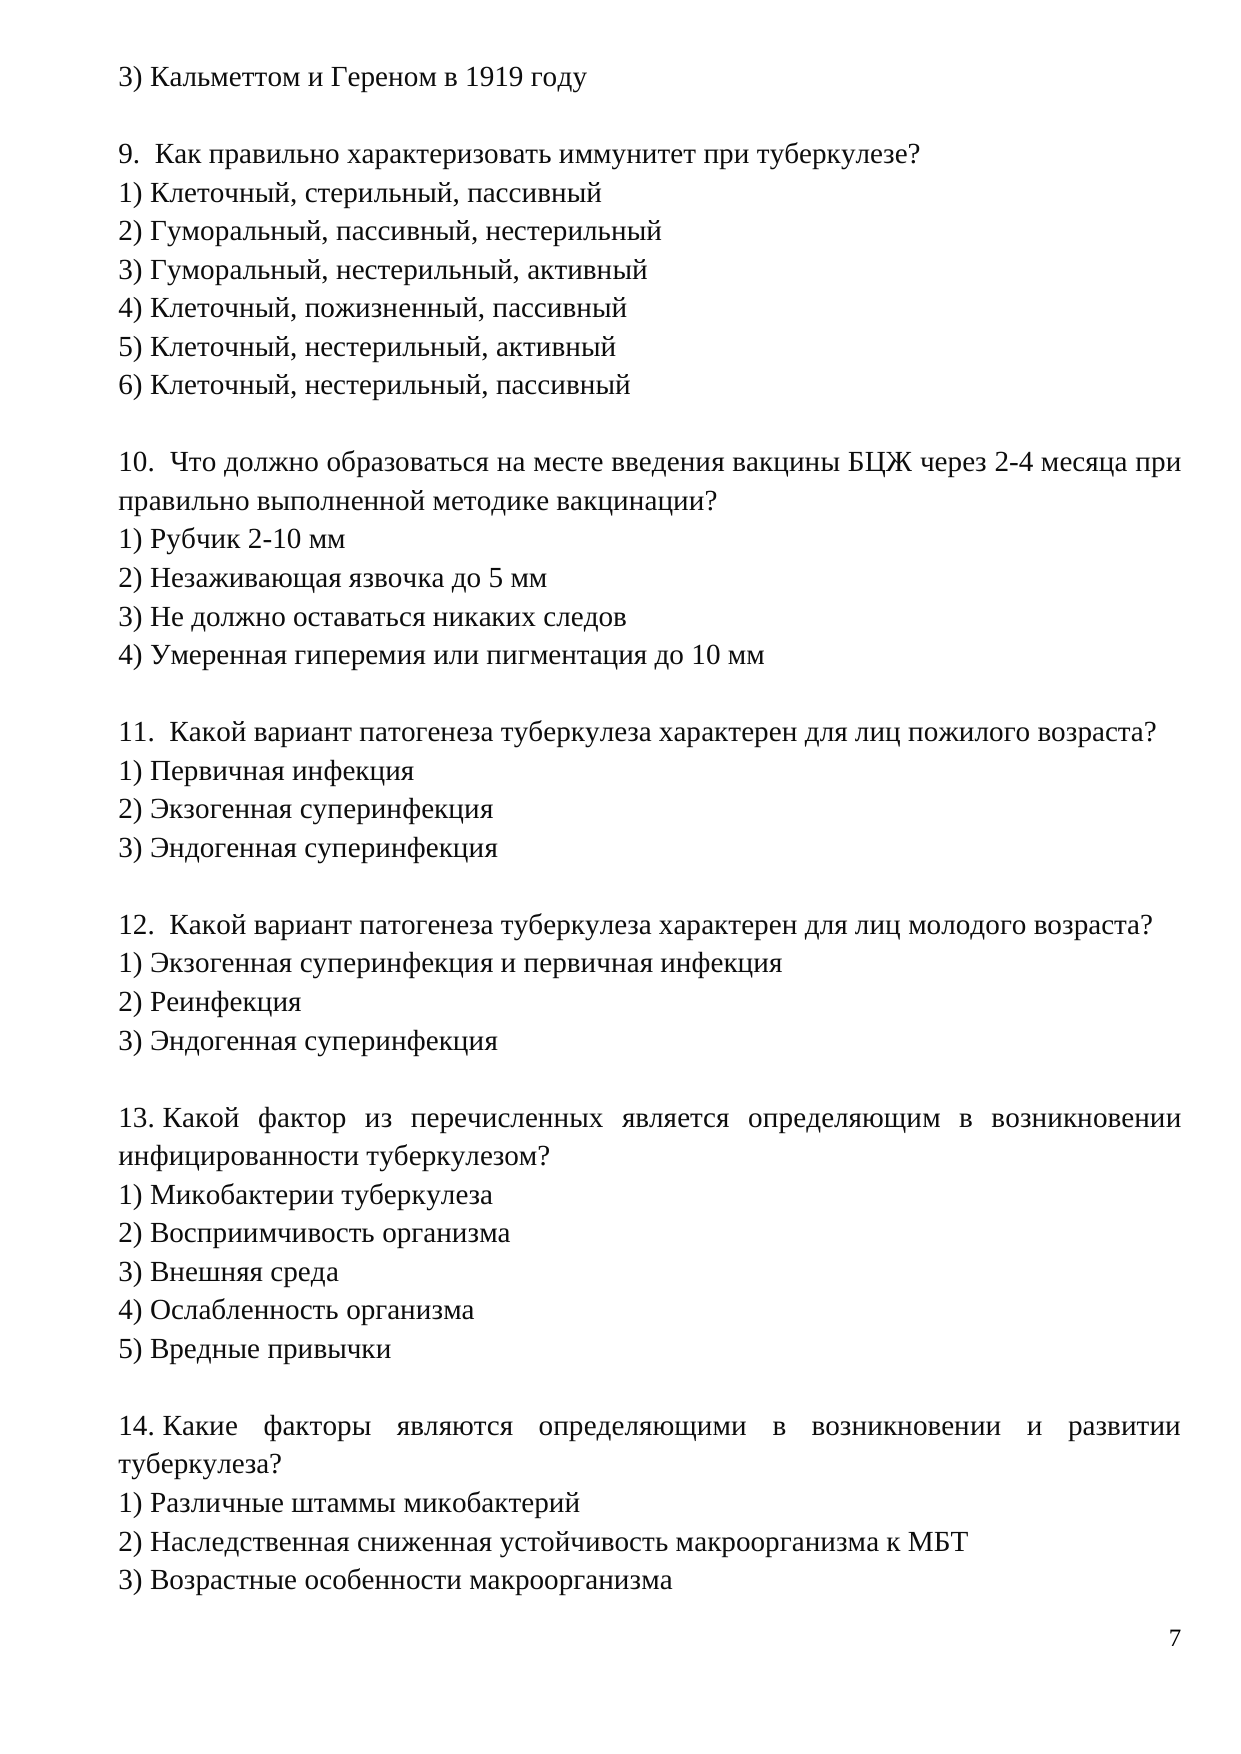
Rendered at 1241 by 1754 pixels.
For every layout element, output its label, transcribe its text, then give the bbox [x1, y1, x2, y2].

text 2) Восприимчивость организма [118, 1215, 1181, 1249]
text 5) Клеточный, нестерильный, активный [118, 329, 1181, 362]
text 1) Рубчик 2-10 мм [118, 522, 1181, 555]
text 4) Клеточный, пожизненный, пассивный [118, 290, 1181, 324]
list Какие факторы являются определяющими в возникновении и развитии туберкулеза? [118, 1408, 1181, 1480]
text 3) Эндогенная суперинфекция [118, 830, 1181, 863]
text 1) Экзогенная суперинфекция и первичная инфекция [118, 946, 1181, 979]
text 3) Эндогенная суперинфекция [118, 1023, 1181, 1056]
list Как правильно характеризовать иммунитет при туберкулезе? [118, 136, 1181, 170]
list Какой вариант патогенеза туберкулеза характерен для лиц пожилого возраста? [118, 714, 1181, 748]
text 1) Первичная инфекция [118, 753, 1181, 786]
text 2) Незаживающая язвочка до 5 мм [118, 560, 1181, 594]
text 3) Внешняя среда [118, 1254, 1181, 1287]
text 6) Клеточный, нестерильный, пассивный [118, 367, 1181, 401]
text 2) Экзогенная суперинфекция [118, 791, 1181, 825]
text 1) Микобактерии туберкулеза [118, 1177, 1181, 1210]
text 4) Умеренная гиперемия или пигментация до 10 мм [118, 637, 1181, 671]
list Какой вариант патогенеза туберкулеза характерен для лиц молодого возраста? [118, 907, 1181, 941]
text 3) Кальметтом и Гереном в 1919 году [118, 59, 1181, 93]
list Какой фактор из перечисленных является определяющим в возникновении инфицированности туберкулезом? [118, 1100, 1181, 1172]
list Что должно образоваться на месте введения вакцины БЦЖ через 2-4 месяца при правильно выполненной методике вакцинации? [118, 444, 1181, 517]
text 3) Возрастные особенности макроорганизма [118, 1562, 1181, 1596]
text 1) Клеточный, стерильный, пассивный [118, 175, 1181, 208]
text 2) Гуморальный, пассивный, нестерильный [118, 213, 1181, 247]
text 2) Наследственная сниженная устойчивость макроорганизма к МБТ [118, 1524, 1181, 1557]
text 1) Различные штаммы микобактерий [118, 1485, 1181, 1519]
text 2) Реинфекция [118, 984, 1181, 1018]
text 3) Не должно оставаться никаких следов [118, 599, 1181, 632]
text 5) Вредные привычки [118, 1331, 1181, 1364]
text 3) Гуморальный, нестерильный, активный [118, 252, 1181, 285]
text 4) Ослабленность организма [118, 1292, 1181, 1326]
